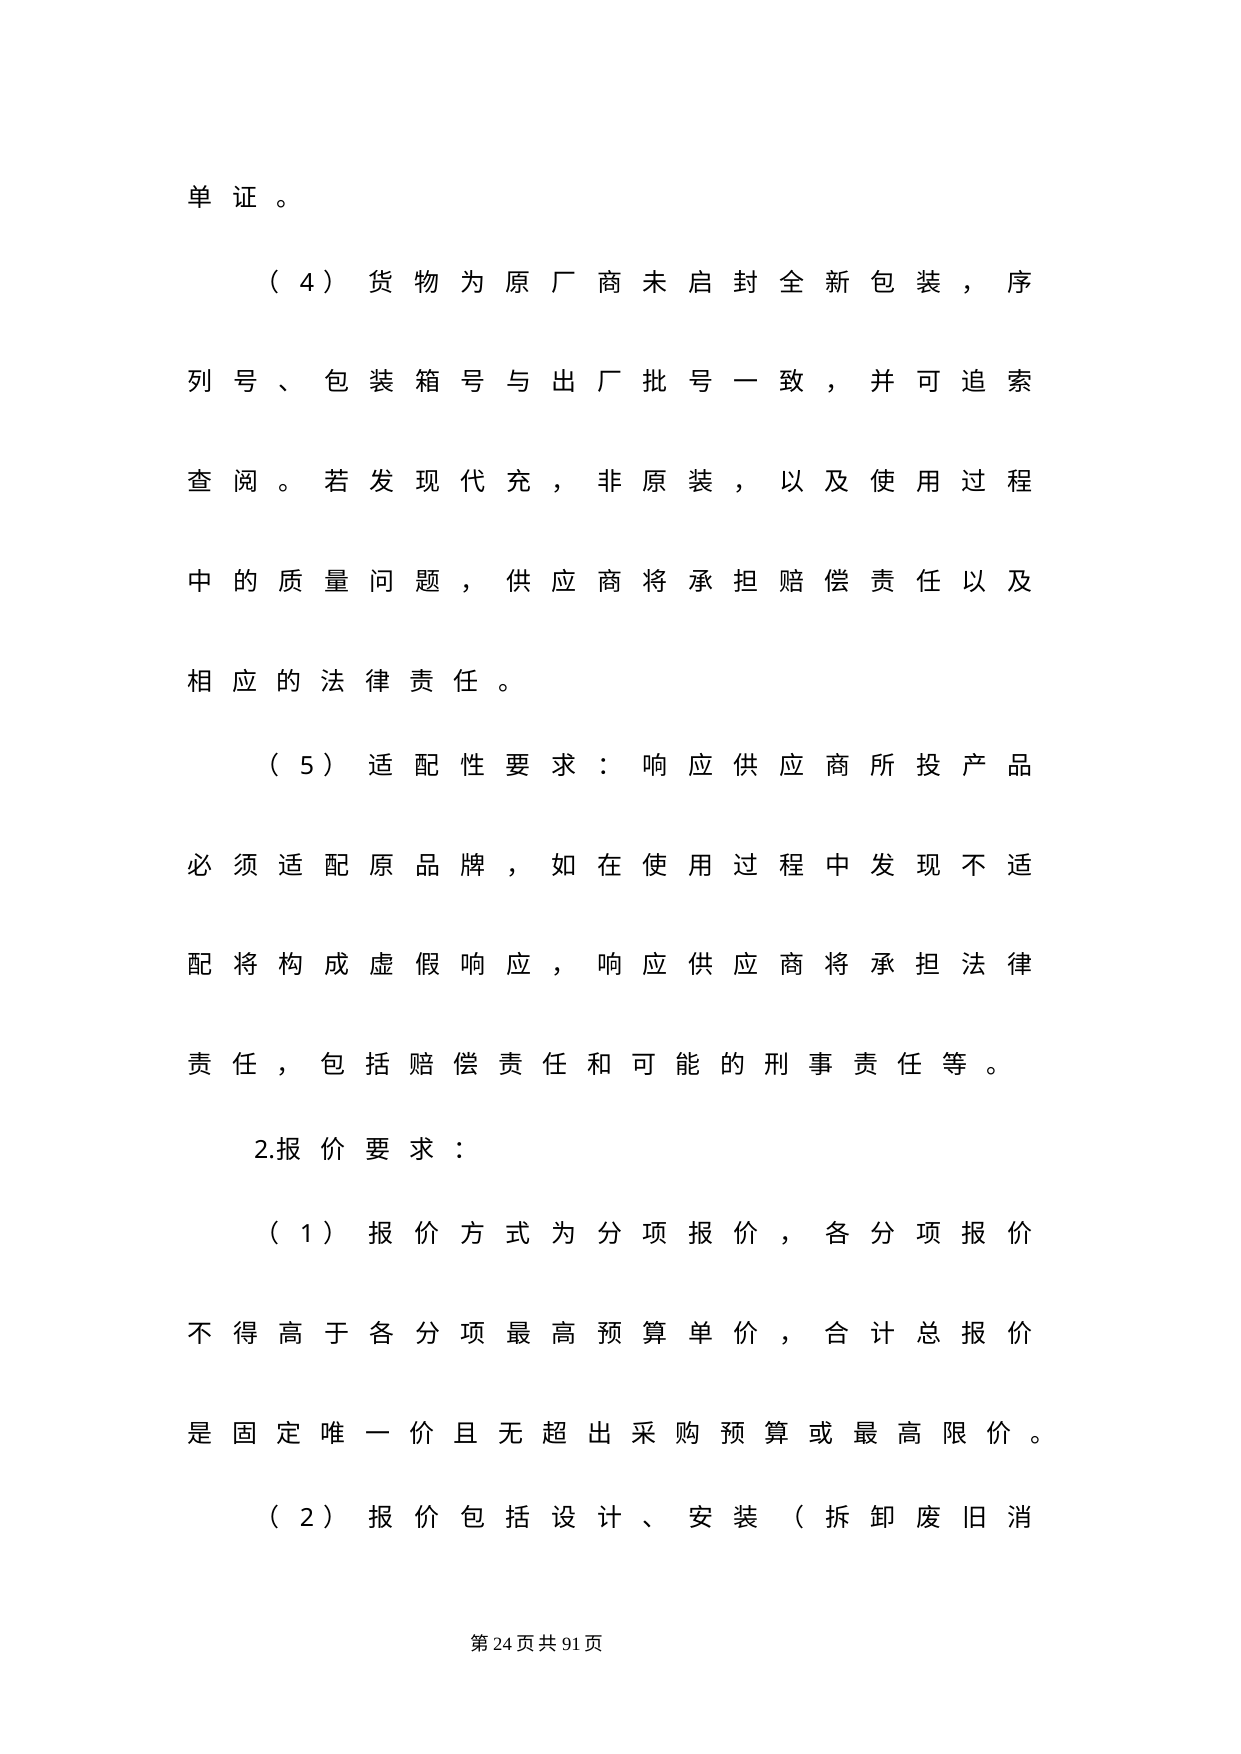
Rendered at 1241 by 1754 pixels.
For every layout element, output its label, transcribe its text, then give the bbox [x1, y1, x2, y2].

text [187, 162, 1053, 229]
text （5）适配性要求：响应供应商所投产品必须适配原品牌，如在使用过程中发现不适配将构成虚假响应‌，响应供应商将承担法律责任，包括赔偿责任和可能的刑事责任等。 [187, 730, 1053, 1096]
text （1）报价方式为分项报价，各分项报价不得高于各分项最高预算单价，合计总报价是固定唯一价且无超出采购预算或最高限价。 [187, 1199, 1053, 1464]
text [187, 1483, 1053, 1549]
text 2.报价要求： [187, 1114, 1053, 1181]
text （4）货物为原厂商未启封全新包装，序列号、包装箱号与出厂批号一致，并可追索查阅。若发现代充，非原装，以及使用过程中的质量问题，供应商将承担赔偿责任以及相应的法律责任。 [187, 247, 1053, 712]
